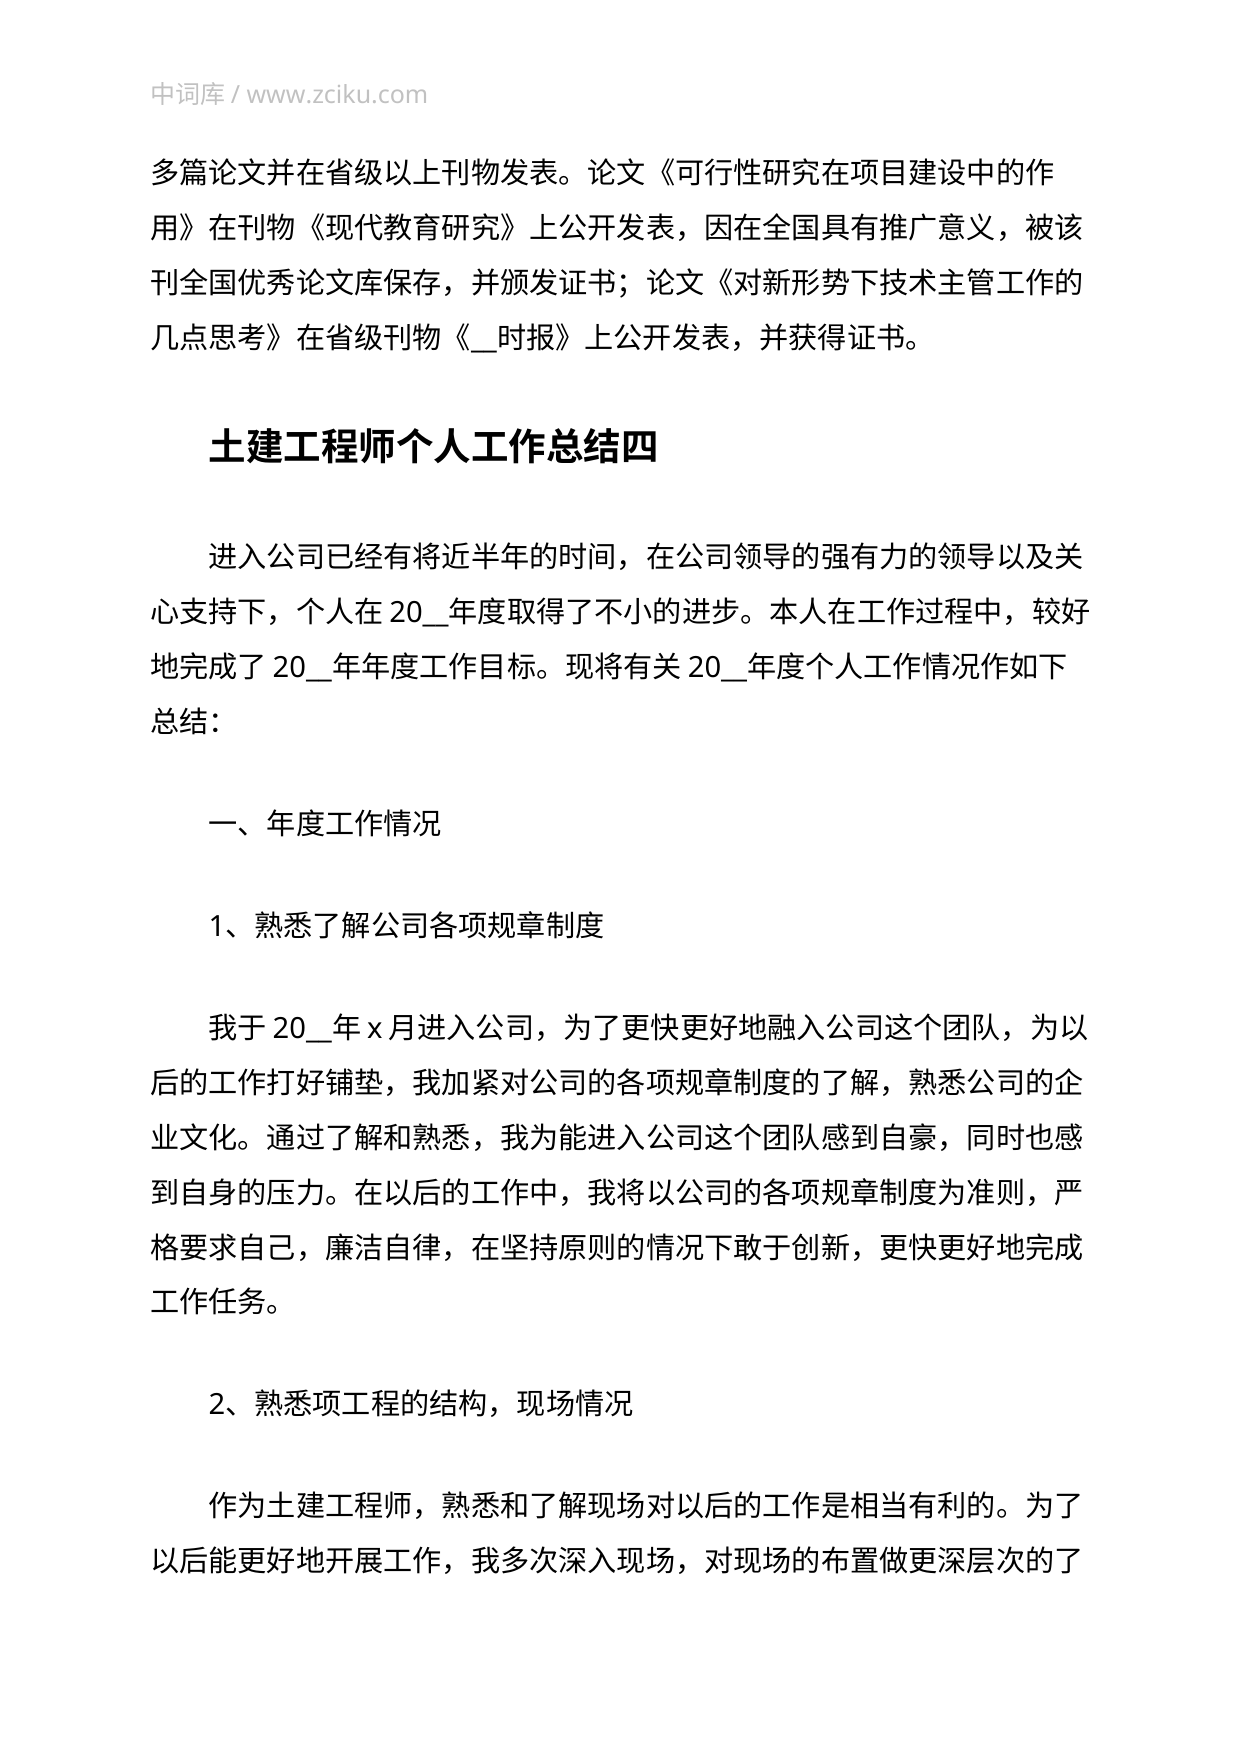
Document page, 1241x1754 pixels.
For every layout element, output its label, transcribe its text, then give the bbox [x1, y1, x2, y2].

text 我于20__年x月进入公司，为了更快更好地融入公司这个团队，为以后的工作打好铺垫，我加紧对公司的各项规章制度的了解，熟悉公司的企业文化。通过了解和熟悉，我为能进入公司这个团队感到自豪，同时也感到自身的压力。在以后的工作中，我将以公司的各项规章制度为准则，严格要求自己，廉洁自律，在坚持原则的情况下敢于创新，更快更好地完成工作任务。 [150, 1004, 1090, 1321]
text 土建工程师个人工作总结四 [150, 417, 1090, 471]
text 进入公司已经有将近半年的时间，在公司领导的强有力的领导以及关心支持下，个人在20__年度取得了不小的进步。本人在工作过程中，较好地完成了20__年年度工作目标。现将有关20__年度个人工作情况作如下总结： [150, 534, 1090, 741]
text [150, 1483, 1090, 1580]
text 一、年度工作情况 [150, 801, 1090, 843]
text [150, 150, 1090, 357]
text 1、熟悉了解公司各项规章制度 [150, 902, 1090, 945]
text 2、熟悉项工程的结构，现场情况 [150, 1381, 1090, 1423]
